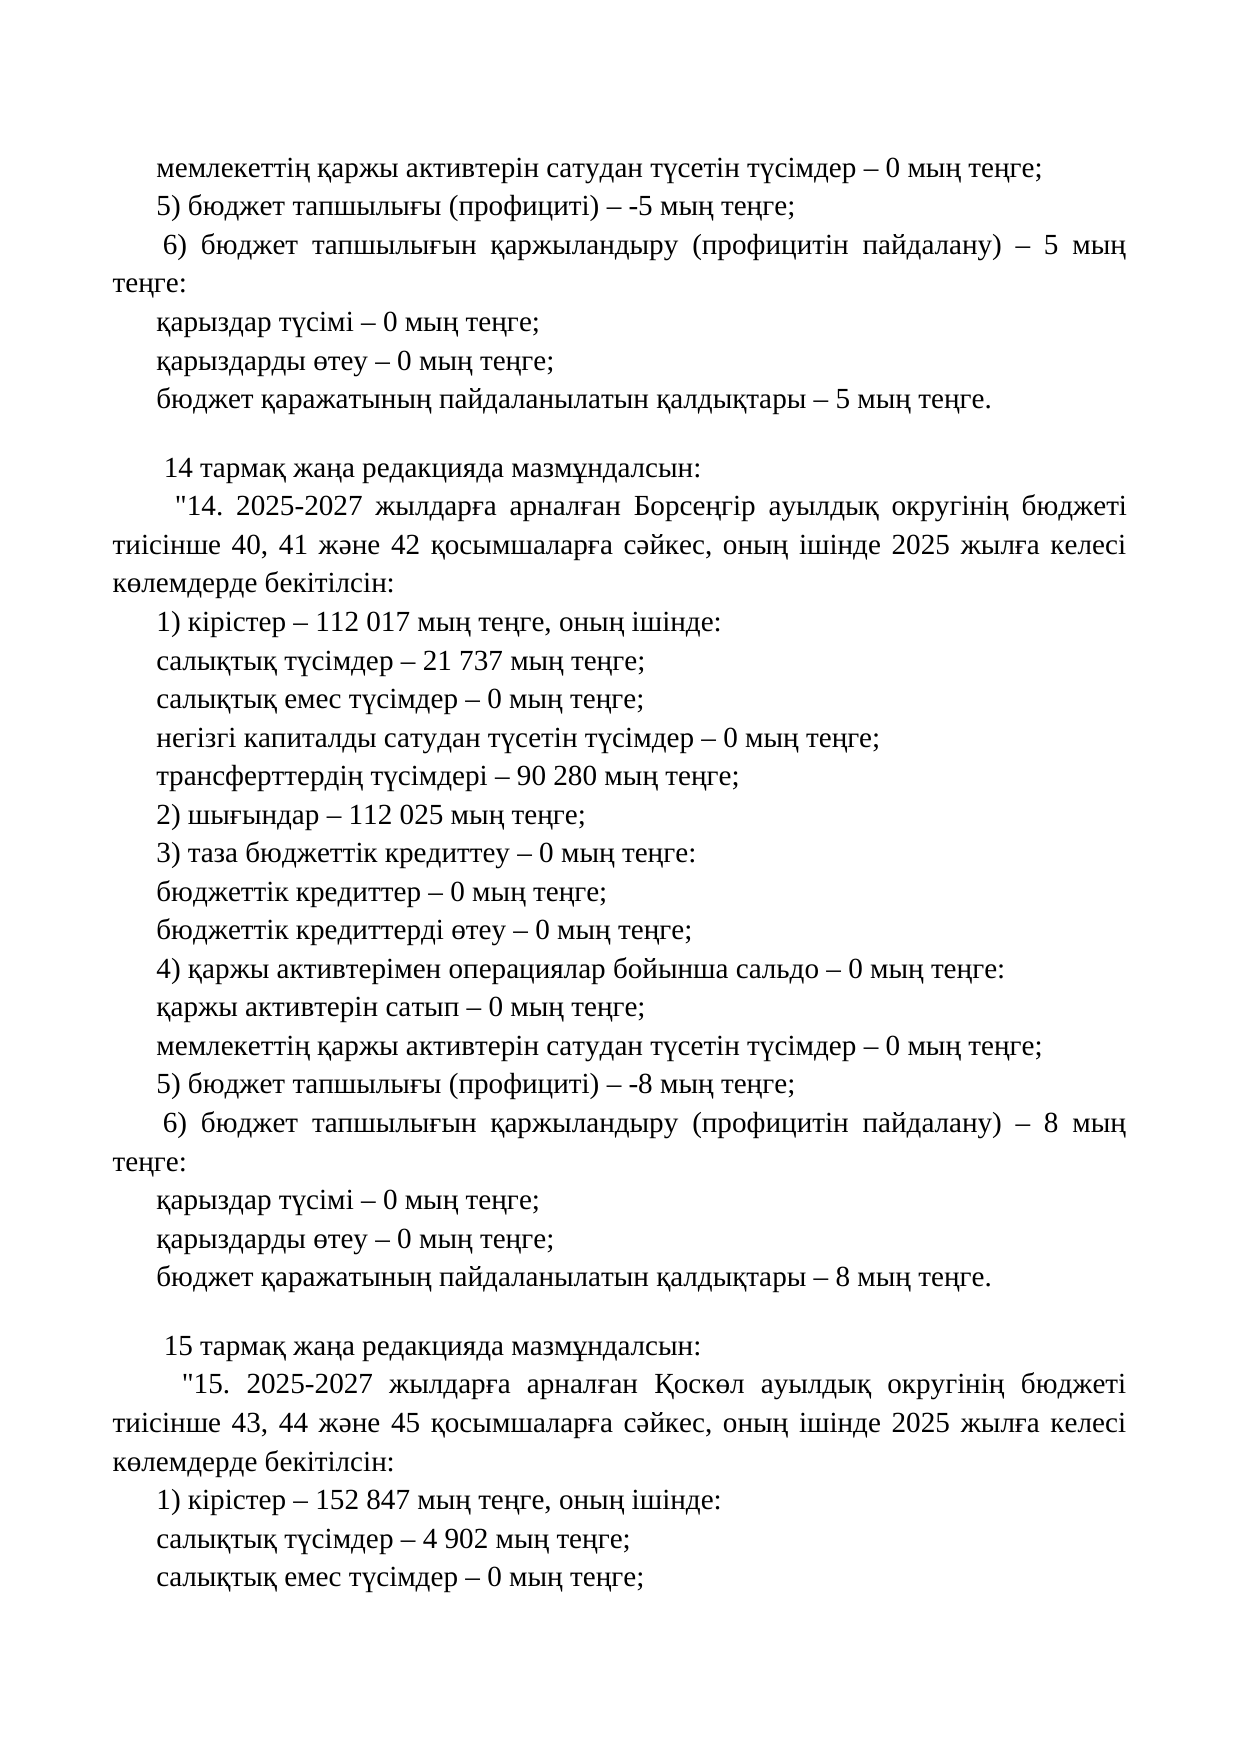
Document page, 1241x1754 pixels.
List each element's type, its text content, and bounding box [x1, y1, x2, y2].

text салықтық емес түсімдер – 0 мың теңге; [112, 681, 1128, 715]
text бюджет қаражатының пайдаланылатын қалдықтары – 5 мың теңге. [112, 381, 1128, 415]
text салықтық емес түсімдер – 0 мың теңге; [112, 1559, 1128, 1593]
text қарыздарды өтеу – 0 мың теңге; [112, 1221, 1128, 1254]
text қарыздар түсімі – 0 мың теңге; [112, 1182, 1128, 1216]
text салықтық түсімдер – 21 737 мың теңге; [112, 643, 1128, 676]
text трансферттердің түсімдері – 90 280 мың теңге; [112, 758, 1128, 792]
text 5) бюджет тапшылығы (профициті) – -5 мың теңге; [112, 188, 1128, 222]
text 15 тармақ жаңа редакцияда мазмұндалсын: [112, 1328, 1128, 1362]
text бюджет қаражатының пайдаланылатын қалдықтары – 8 мың теңге. [112, 1259, 1128, 1293]
text 14 тармақ жаңа редакцияда мазмұндалсын: [112, 450, 1128, 483]
text бюджеттік кредиттер – 0 мың теңге; [112, 874, 1128, 907]
text қарыздар түсімі – 0 мың теңге; [112, 304, 1128, 338]
text 3) таза бюджеттік кредиттеу – 0 мың теңге: [112, 835, 1128, 869]
text 6) бюджет тапшылығын қаржыландыру (профицитін пайдалану) – 8 мың теңге: [112, 1105, 1128, 1177]
text 6) бюджет тапшылығын қаржыландыру (профицитін пайдалану) – 5 мың теңге: [112, 227, 1128, 299]
text "14. 2025-2027 жылдарға арналған Борсеңгір ауылдық округінің бюджеті тиісінше 40, 41 және 42 қосымшаларға сәйкес, оның ішінде 2025 жылға келесі көлемдерде бекітілсін: [112, 488, 1128, 599]
text негізгі капиталды сатудан түсетін түсімдер – 0 мың теңге; [112, 720, 1128, 753]
text мемлекеттің қаржы активтерін сатудан түсетін түсімдер – 0 мың теңге; [112, 1028, 1128, 1062]
text салықтық түсімдер – 4 902 мың теңге; [112, 1521, 1128, 1554]
text 5) бюджет тапшылығы (профициті) – -8 мың теңге; [112, 1067, 1128, 1100]
text қаржы активтерін сатып – 0 мың теңге; [112, 989, 1128, 1023]
text 1) кірістер – 152 847 мың теңге, оның ішінде: [112, 1482, 1128, 1516]
text 4) қаржы активтерімен операциялар бойынша сальдо – 0 мың теңге: [112, 951, 1128, 984]
text 1) кірістер – 112 017 мың теңге, оның ішінде: [112, 604, 1128, 638]
text қарыздарды өтеу – 0 мың теңге; [112, 343, 1128, 376]
text бюджеттік кредиттерді өтеу – 0 мың теңге; [112, 912, 1128, 946]
text "15. 2025-2027 жылдарға арналған Қоскөл ауылдық округінің бюджеті тиісінше 43, 44 және 45 қосымшаларға сәйкес, оның ішінде 2025 жылға келесі көлемдерде бекітілсін: [112, 1367, 1128, 1477]
text 2) шығындар – 112 025 мың теңге; [112, 797, 1128, 830]
text мемлекеттің қаржы активтерін сатудан түсетін түсімдер – 0 мың теңге; [112, 150, 1128, 183]
